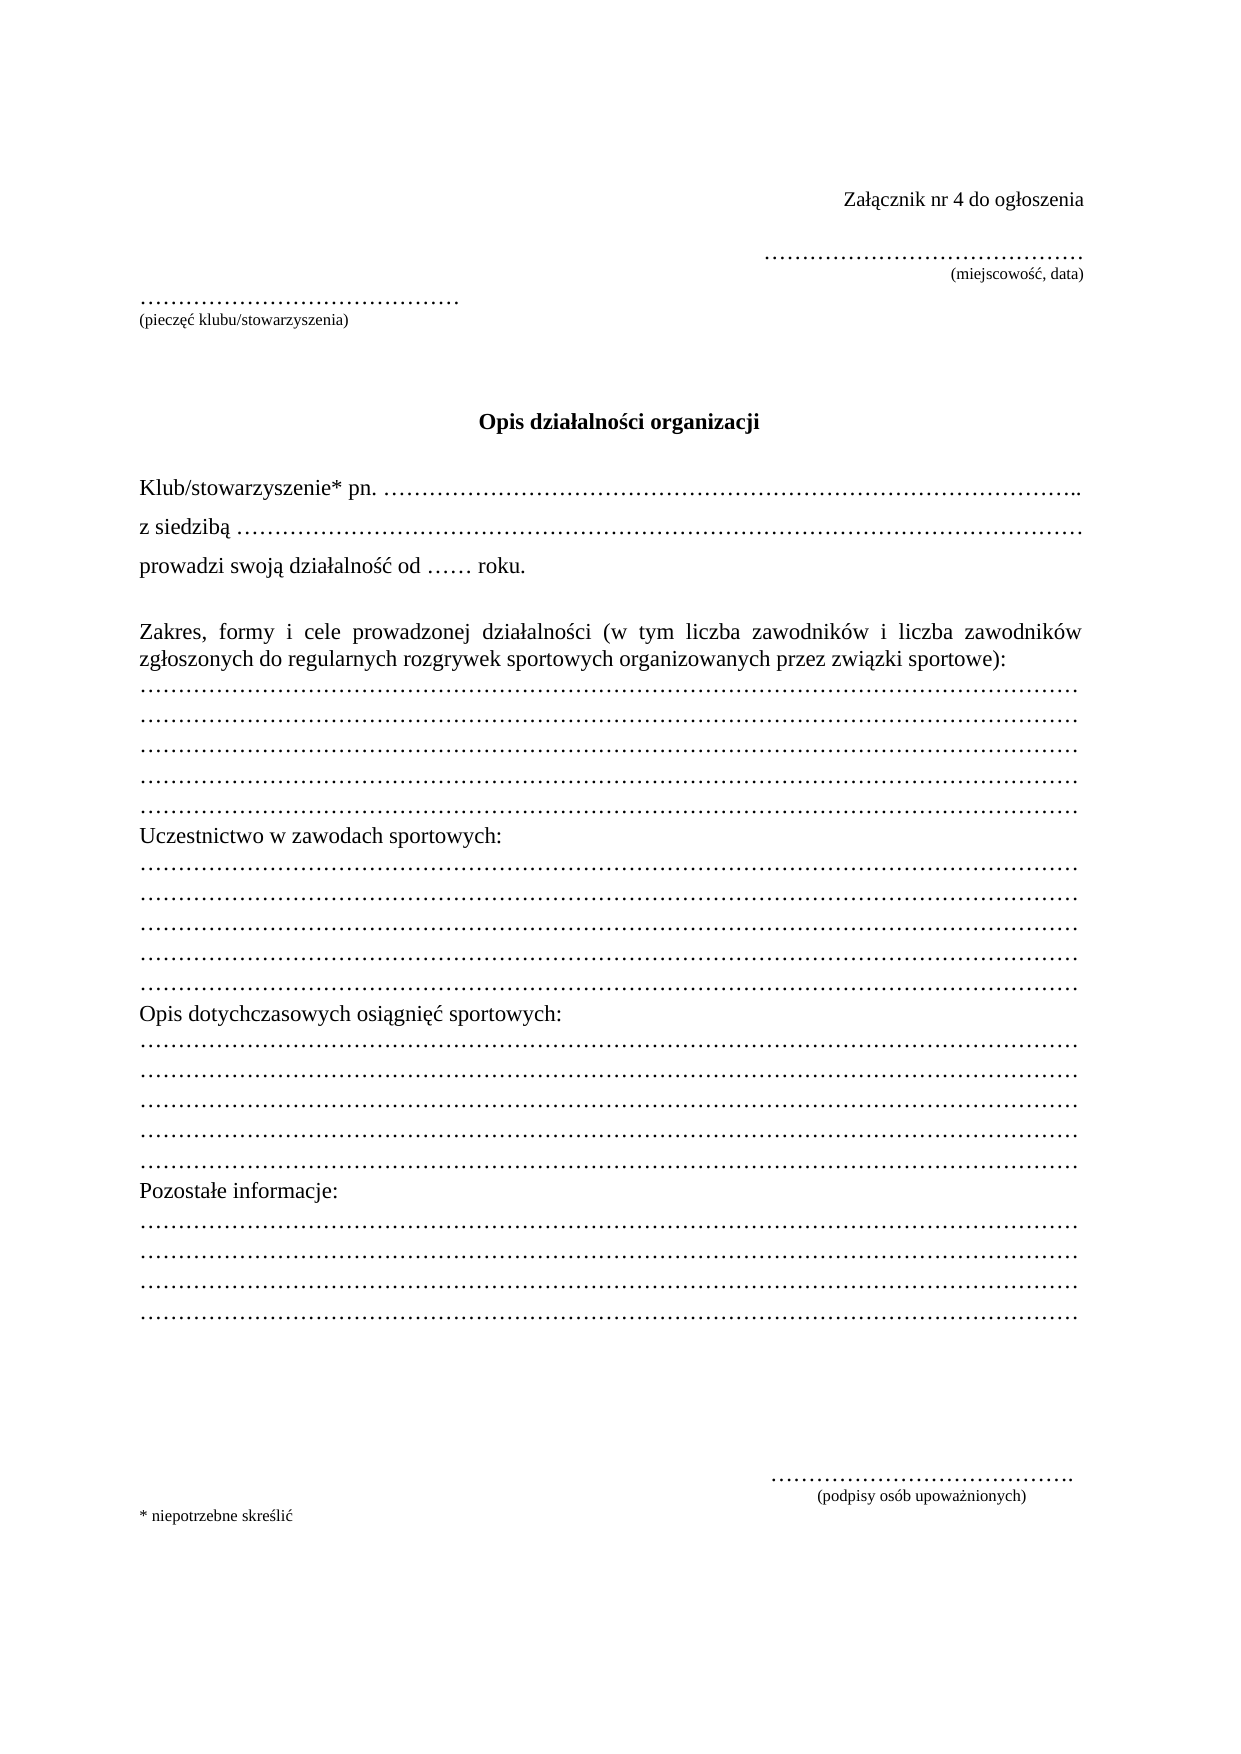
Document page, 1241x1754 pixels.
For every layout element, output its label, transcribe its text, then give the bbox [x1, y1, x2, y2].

text Uczestnictwo w zawodach sportowych: [139, 822, 1084, 848]
text Pozostałe informacje: [139, 1177, 1084, 1203]
text …………………………………. [744, 1460, 1099, 1486]
text (pieczęć klubu/stowarzyszenia) [139, 309, 1176, 329]
text Opis dotychczasowych osiągnięć sportowych: [139, 999, 1084, 1026]
text * niepotrzebne skreślić [139, 1505, 1099, 1524]
text …………………………………… [715, 238, 1084, 264]
text (podpisy osób upoważnionych) [744, 1486, 1099, 1505]
text ………………………………………………………………………………………………………………………………………………………………………………………………………………………………………………………………………………………………………………………………………………………………………………………………………………………………………………………………………………………………………………………………………………………………… [139, 848, 1084, 996]
text Zakres, formy i cele prowadzonej działalności (w tym liczba zawodników i liczba zawodników zgłoszonych do regularnych rozgrywek sportowych organizowanych przez związki sportowe): [139, 618, 1084, 671]
text Klub/stowarzyszenie* pn. ……………………………………………………………………………….. [139, 474, 1084, 500]
text Opis działalności organizacji [139, 381, 1099, 434]
text Załącznik nr 4 do ogłoszenia [715, 187, 1084, 211]
text (miejscowość, data) [759, 264, 1084, 283]
text …………………………………… [139, 283, 1176, 309]
text z siedzibą ………………………………………………………………………………………………… [139, 513, 1084, 539]
text ………………………………………………………………………………………………………………………………………………………………………………………………………………………………………………………………………………………………………………………………………………………………………………………………………………………………………………………………………………………………………………………………………………………………… [139, 671, 1084, 818]
text …………………………………………………………………………………………………………………………………………………………………………………………………………………………………………………………………………………………………………………………………………………………………………………………………………………………………………………… [139, 1207, 1084, 1324]
text prowadzi swoją działalność od …… roku. [139, 553, 1084, 579]
text ………………………………………………………………………………………………………………………………………………………………………………………………………………………………………………………………………………………………………………………………………………………………………………………………………………………………………………………………………………………………………………………………………………………………… [139, 1026, 1084, 1173]
